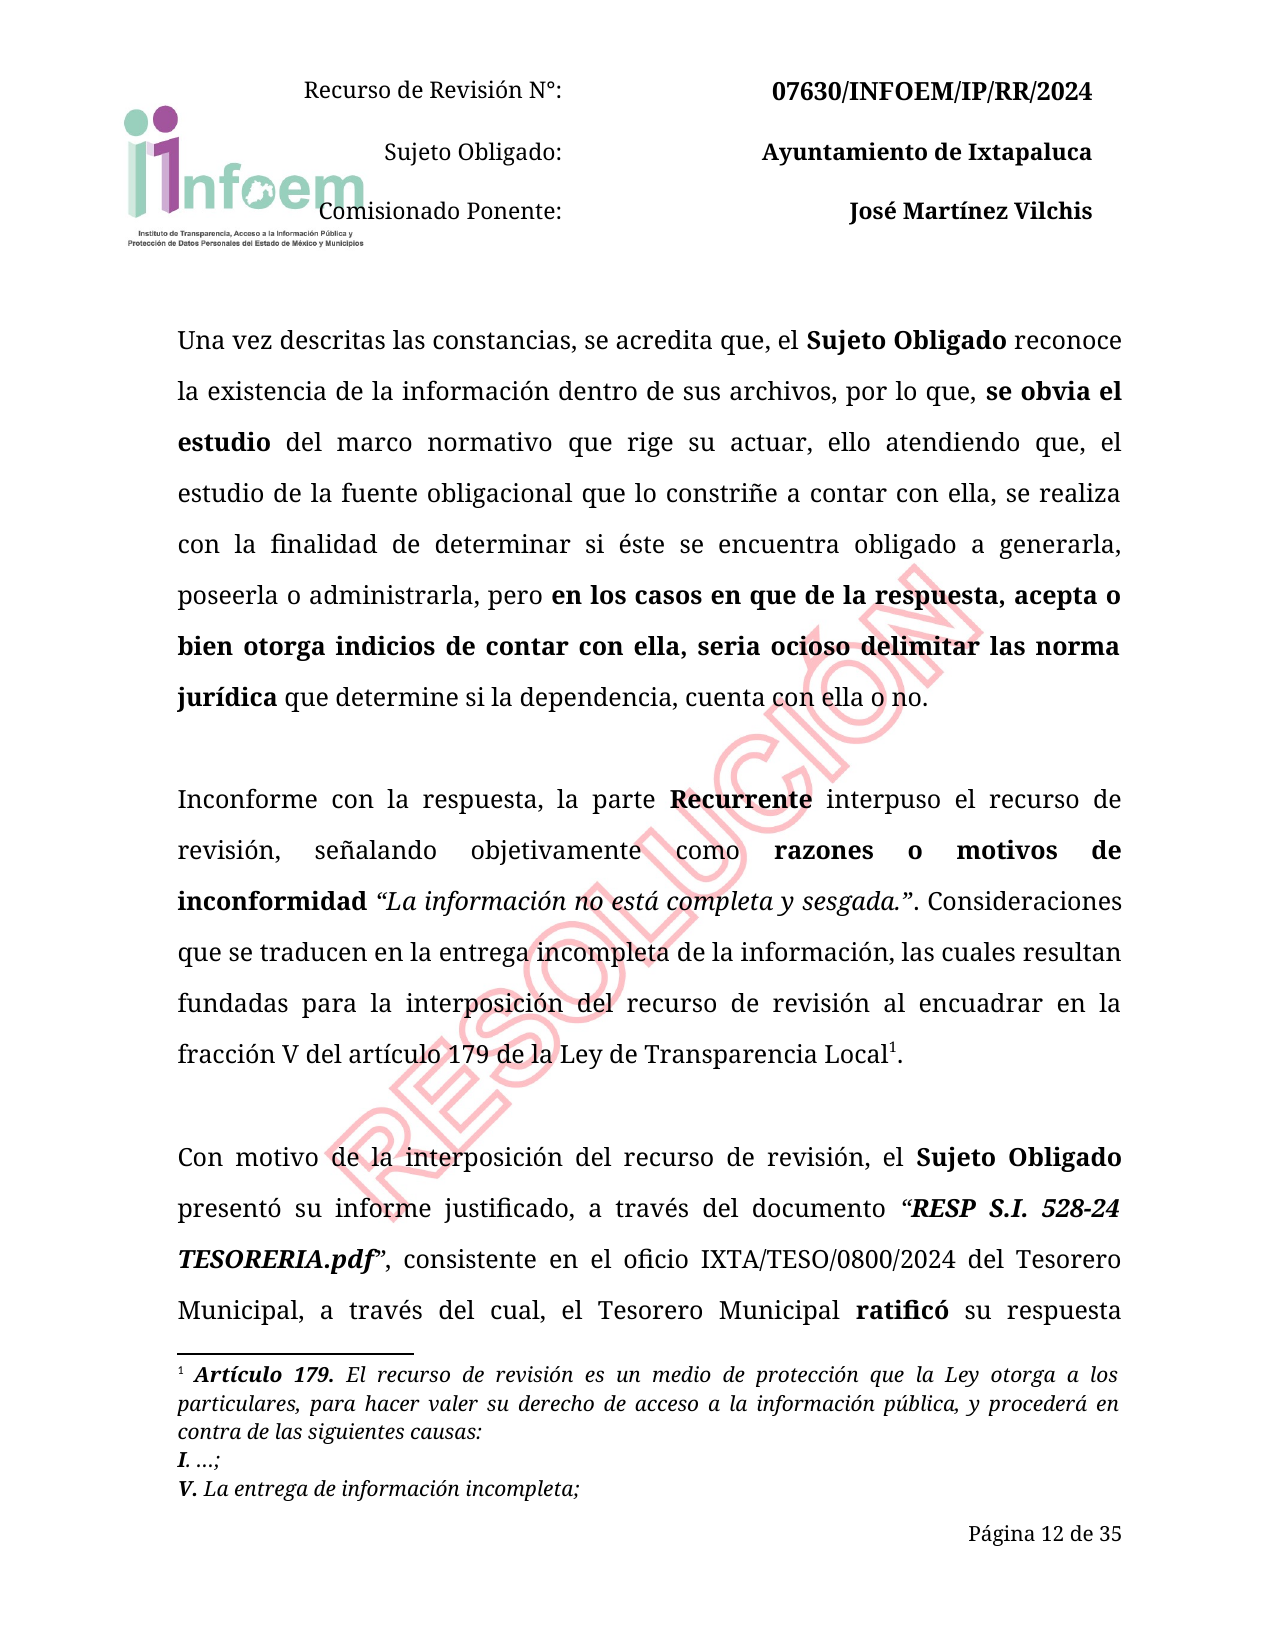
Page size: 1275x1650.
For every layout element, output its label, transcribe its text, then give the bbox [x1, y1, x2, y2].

text Inconforme con la respuesta, la parte Recurrente interpuso el recurso de revisión, señalando objetivamente como razones o motivos de inconformidad “La información no está completa y sesgada.”. Consideraciones que se traducen en la entrega incompleta de la información, las cuales resultan fundadas para la interposición del recurso de revisión al encuadrar en la fracción V del artículo 179 de la Ley de Transparencia Local. [177, 782, 1122, 1071]
text Una vez descritas las constancias, se acredita que, el Sujeto Obligado reconoce la existencia de la información dentro de sus archivos, por lo que, se obvia el estudio del marco normativo que rige su actuar, ello atendiendo que, el estudio de la fuente obligacional que lo constriñe a contar con ella, se realiza con la finalidad de determinar si éste se encuentra obligado a generarla, poseerla o administrarla, pero en los casos en que de la respuesta, acepta o bien otorga indicios de contar con ella, seria ocioso delimitar las norma jurídica que determine si la dependencia, cuenta con ella o no. [177, 322, 1122, 714]
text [177, 1139, 1122, 1326]
picture [5, 45, 1270, 1650]
